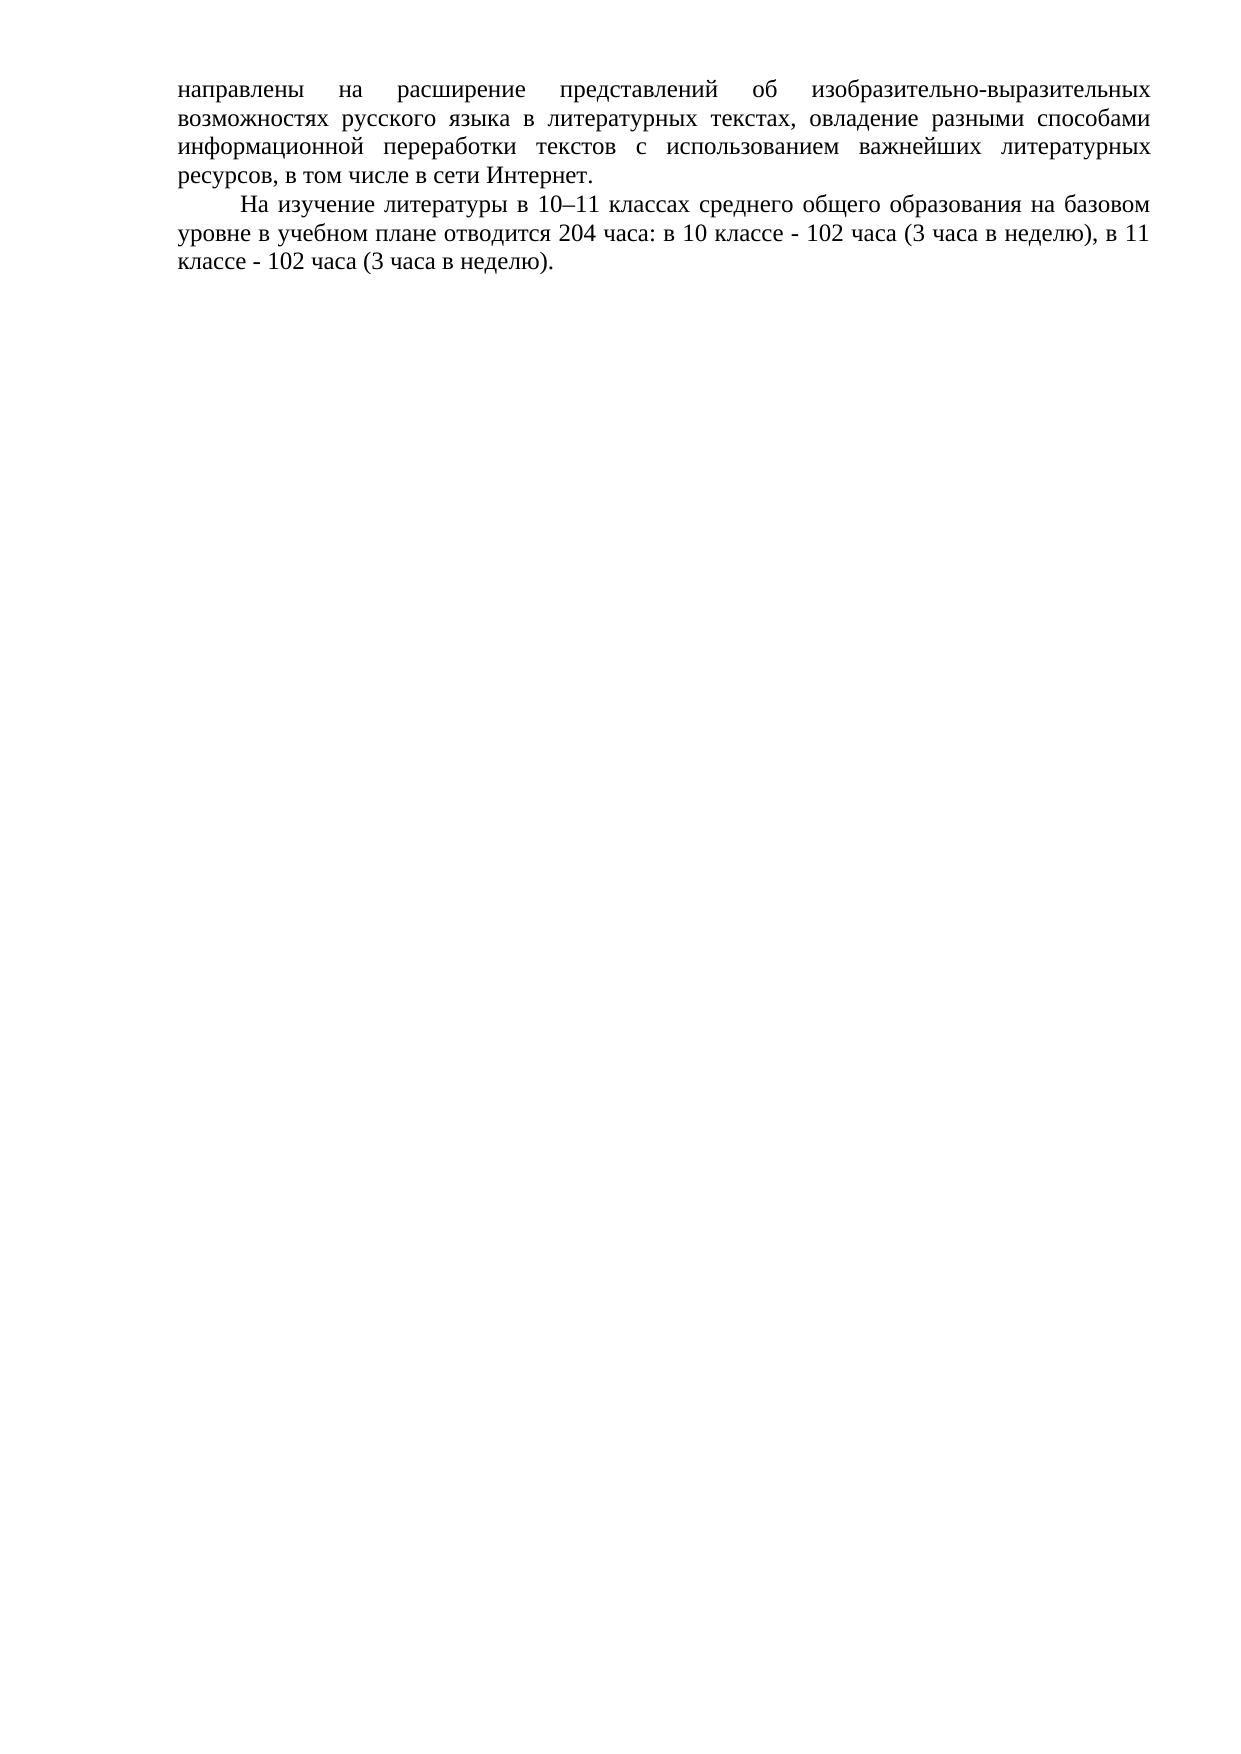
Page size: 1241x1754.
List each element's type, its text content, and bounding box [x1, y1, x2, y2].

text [177, 74, 1152, 189]
text На изучение литературы в 10–11 классах среднего общего образования на базовом уровне в учебном плане отводится 204 часа: в 10 классе - 102 часа (3 часа в неделю), в 11 классе - 102 часа (3 часа в неделю). [177, 189, 1152, 275]
